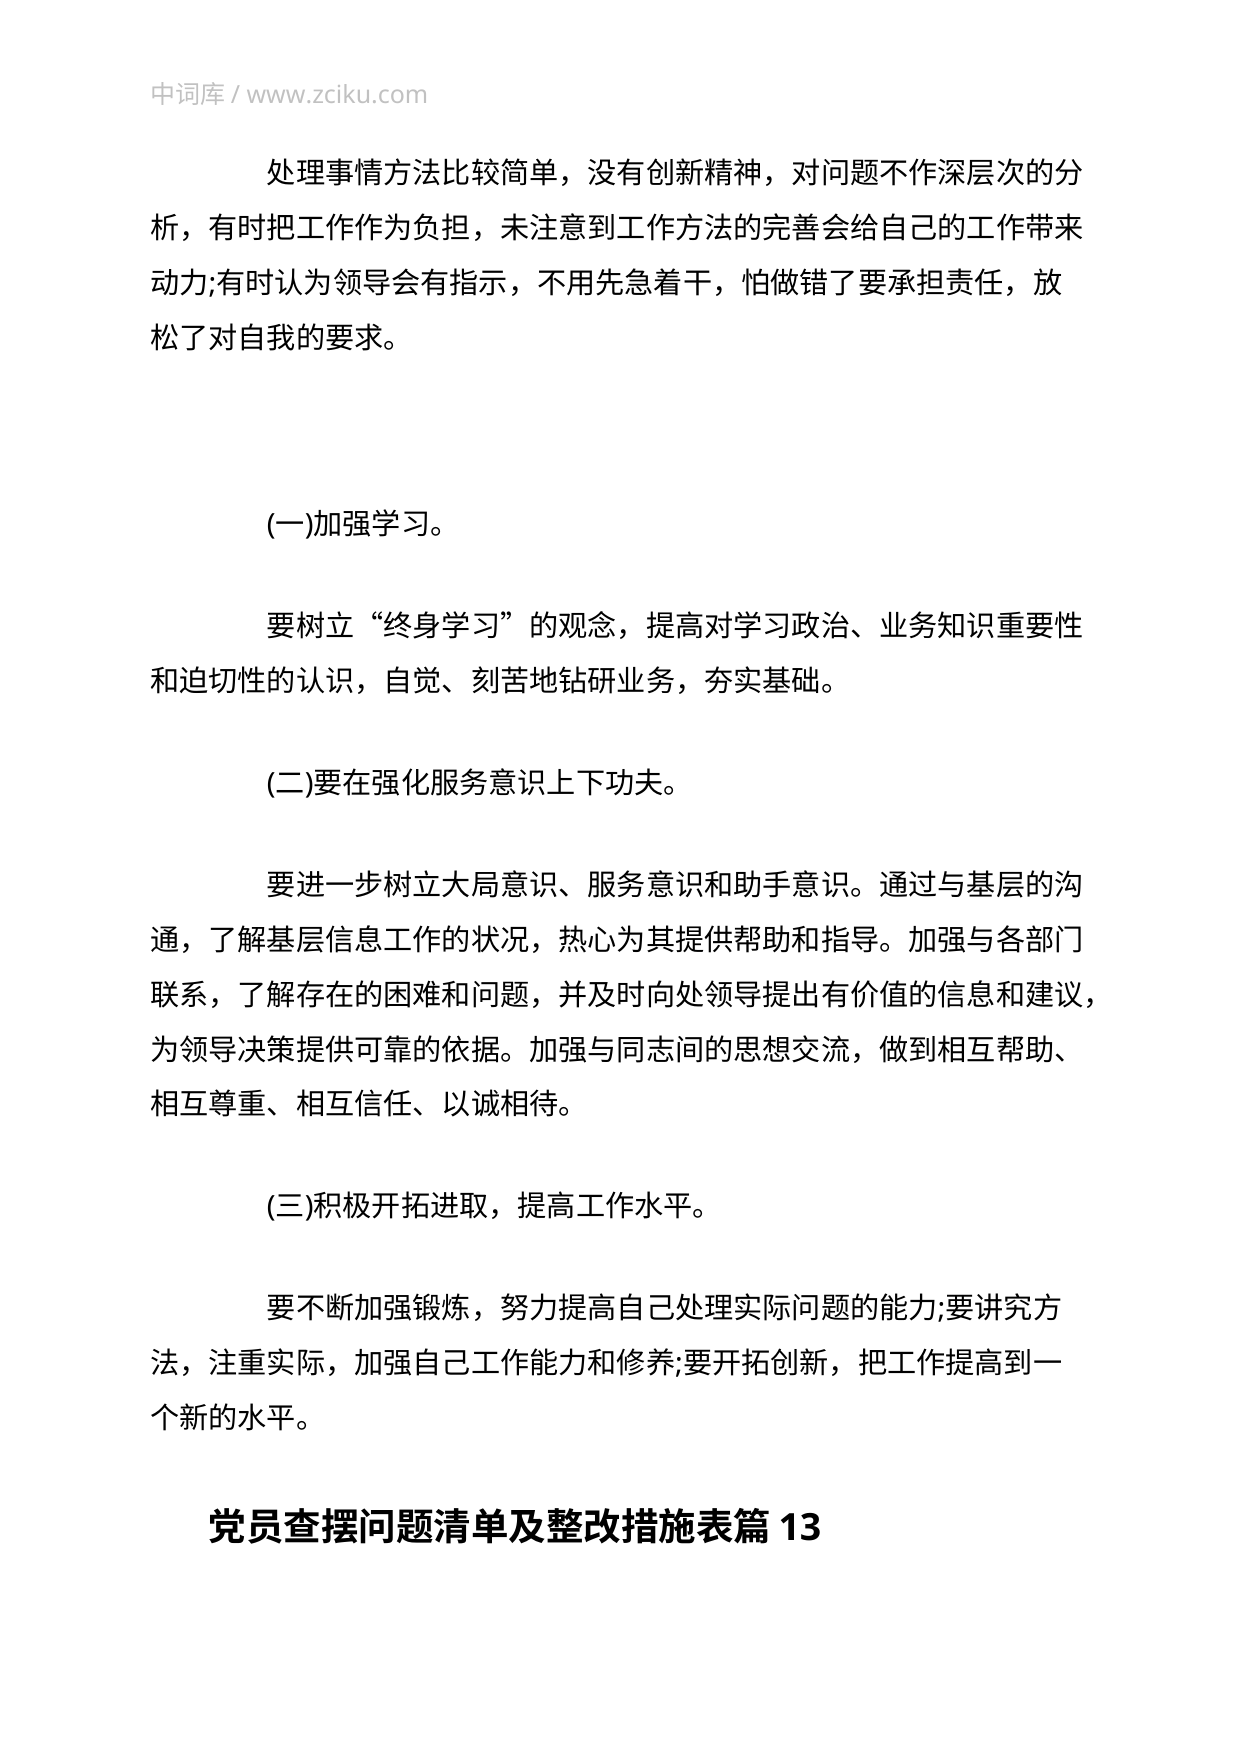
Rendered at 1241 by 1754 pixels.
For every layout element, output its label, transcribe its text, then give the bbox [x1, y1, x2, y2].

text 要进一步树立大局意识、服务意识和助手意识。通过与基层的沟通，了解基层信息工作的状况，热心为其提供帮助和指导。加强与各部门联系，了解存在的困难和问题，并及时向处领导提出有价值的信息和建议，为领导决策提供可靠的依据。加强与同志间的思想交流，做到相互帮助、相互尊重、相互信任、以诚相待。 [150, 861, 1090, 1123]
text 党员查摆问题清单及整改措施表篇13 [150, 1496, 1090, 1551]
text 处理事情方法比较简单，没有创新精神，对问题不作深层次的分析，有时把工作作为负担，未注意到工作方法的完善会给自己的工作带来动力;有时认为领导会有指示，不用先急着干，怕做错了要承担责任，放松了对自我的要求。 [150, 150, 1090, 357]
text (二)要在强化服务意识上下功夫。 [150, 759, 1090, 802]
text (一)加强学习。 [150, 501, 1090, 543]
text (三)积极开拓进取，提高工作水平。 [150, 1183, 1090, 1225]
text 要树立“终身学习”的观念，提高对学习政治、业务知识重要性和迫切性的认识，自觉、刻苦地钻研业务，夯实基础。 [150, 603, 1090, 700]
text 要不断加强锻炼，努力提高自己处理实际问题的能力;要讲究方法，注重实际，加强自己工作能力和修养;要开拓创新，把工作提高到一个新的水平。 [150, 1285, 1090, 1437]
